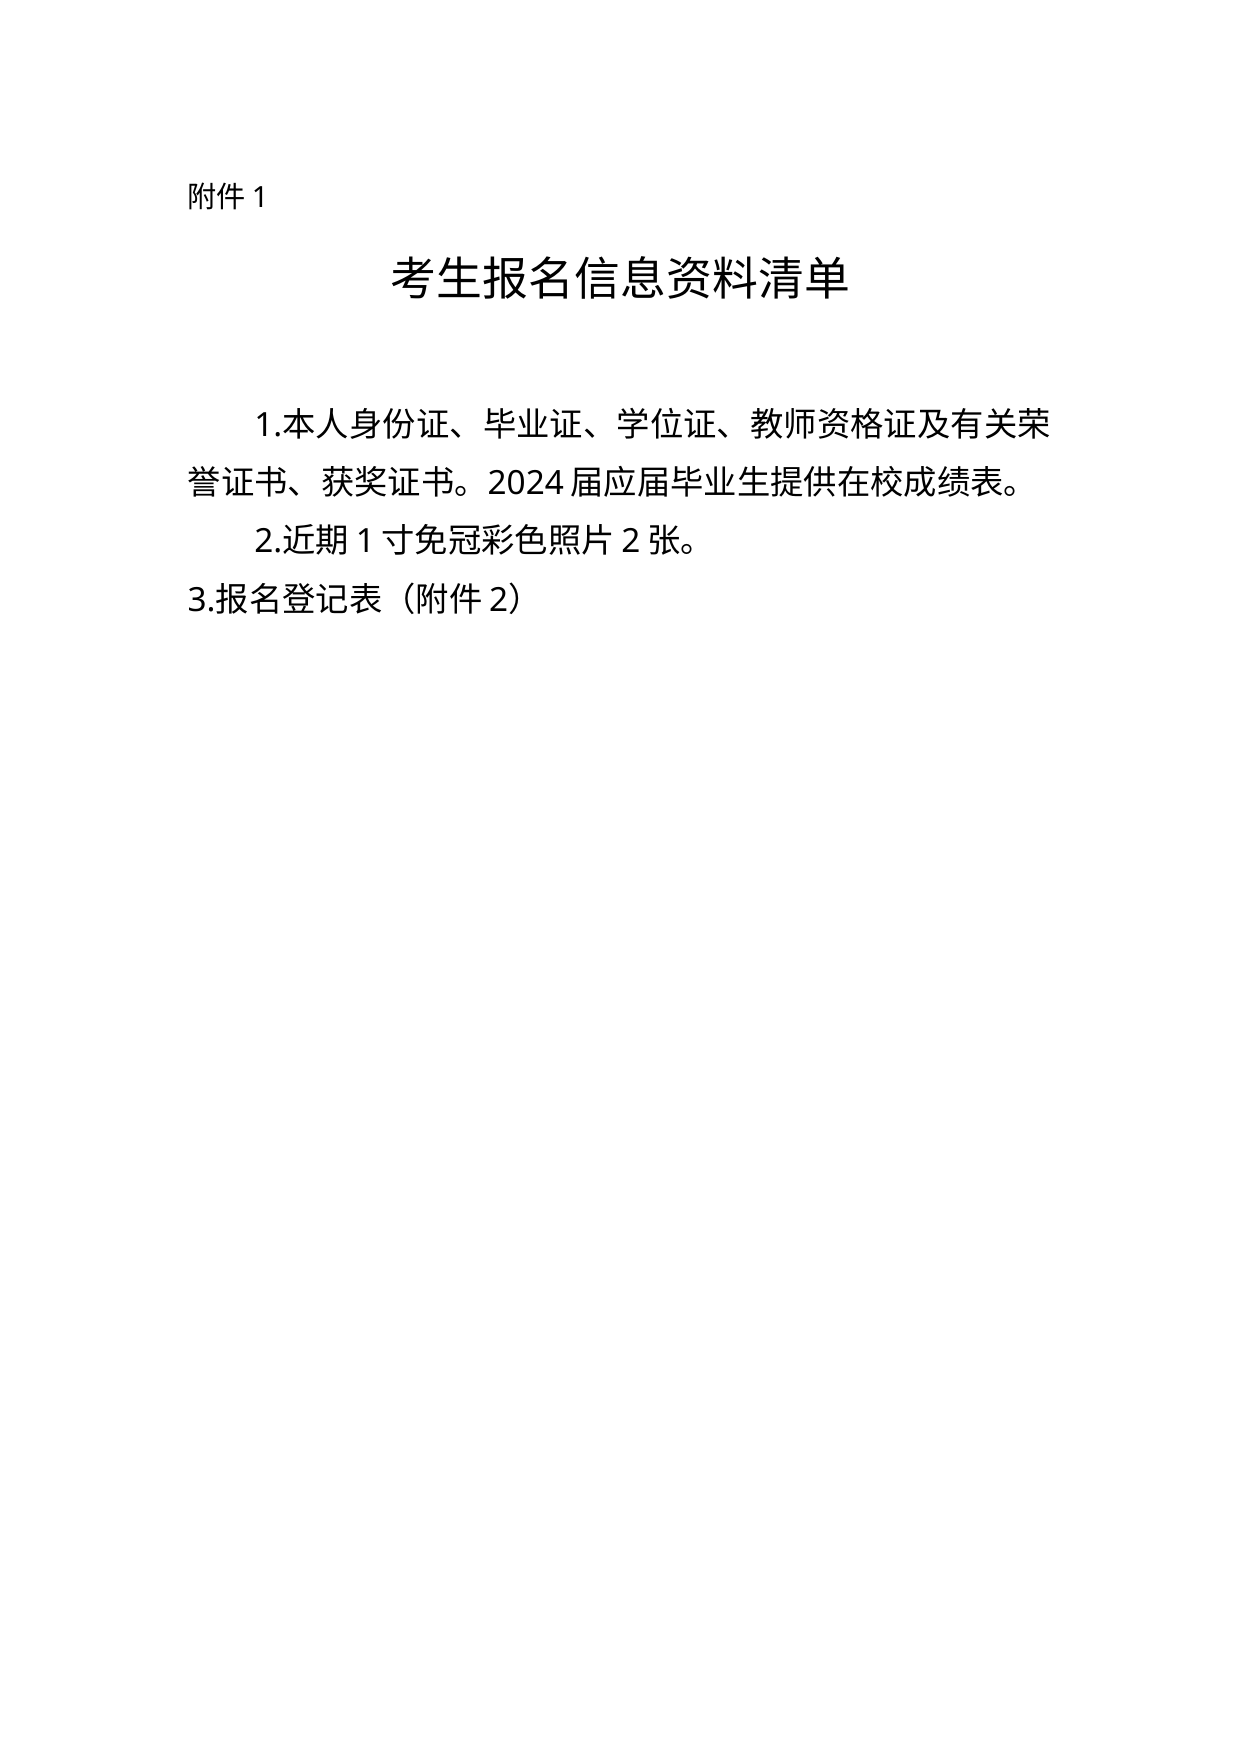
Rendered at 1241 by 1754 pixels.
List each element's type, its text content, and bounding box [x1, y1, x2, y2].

text 考生报名信息资料清单 [187, 227, 1053, 324]
text 2.近期1寸免冠彩色照片2张。 [187, 506, 1053, 564]
text 附件1 [187, 162, 1053, 227]
text 3.报名登记表（附件2） [187, 564, 1053, 629]
text 1.本人身份证、毕业证、学位证、教师资格证及有关荣誉证书、获奖证书。2024届应届毕业生提供在校成绩表。 [187, 389, 1053, 506]
